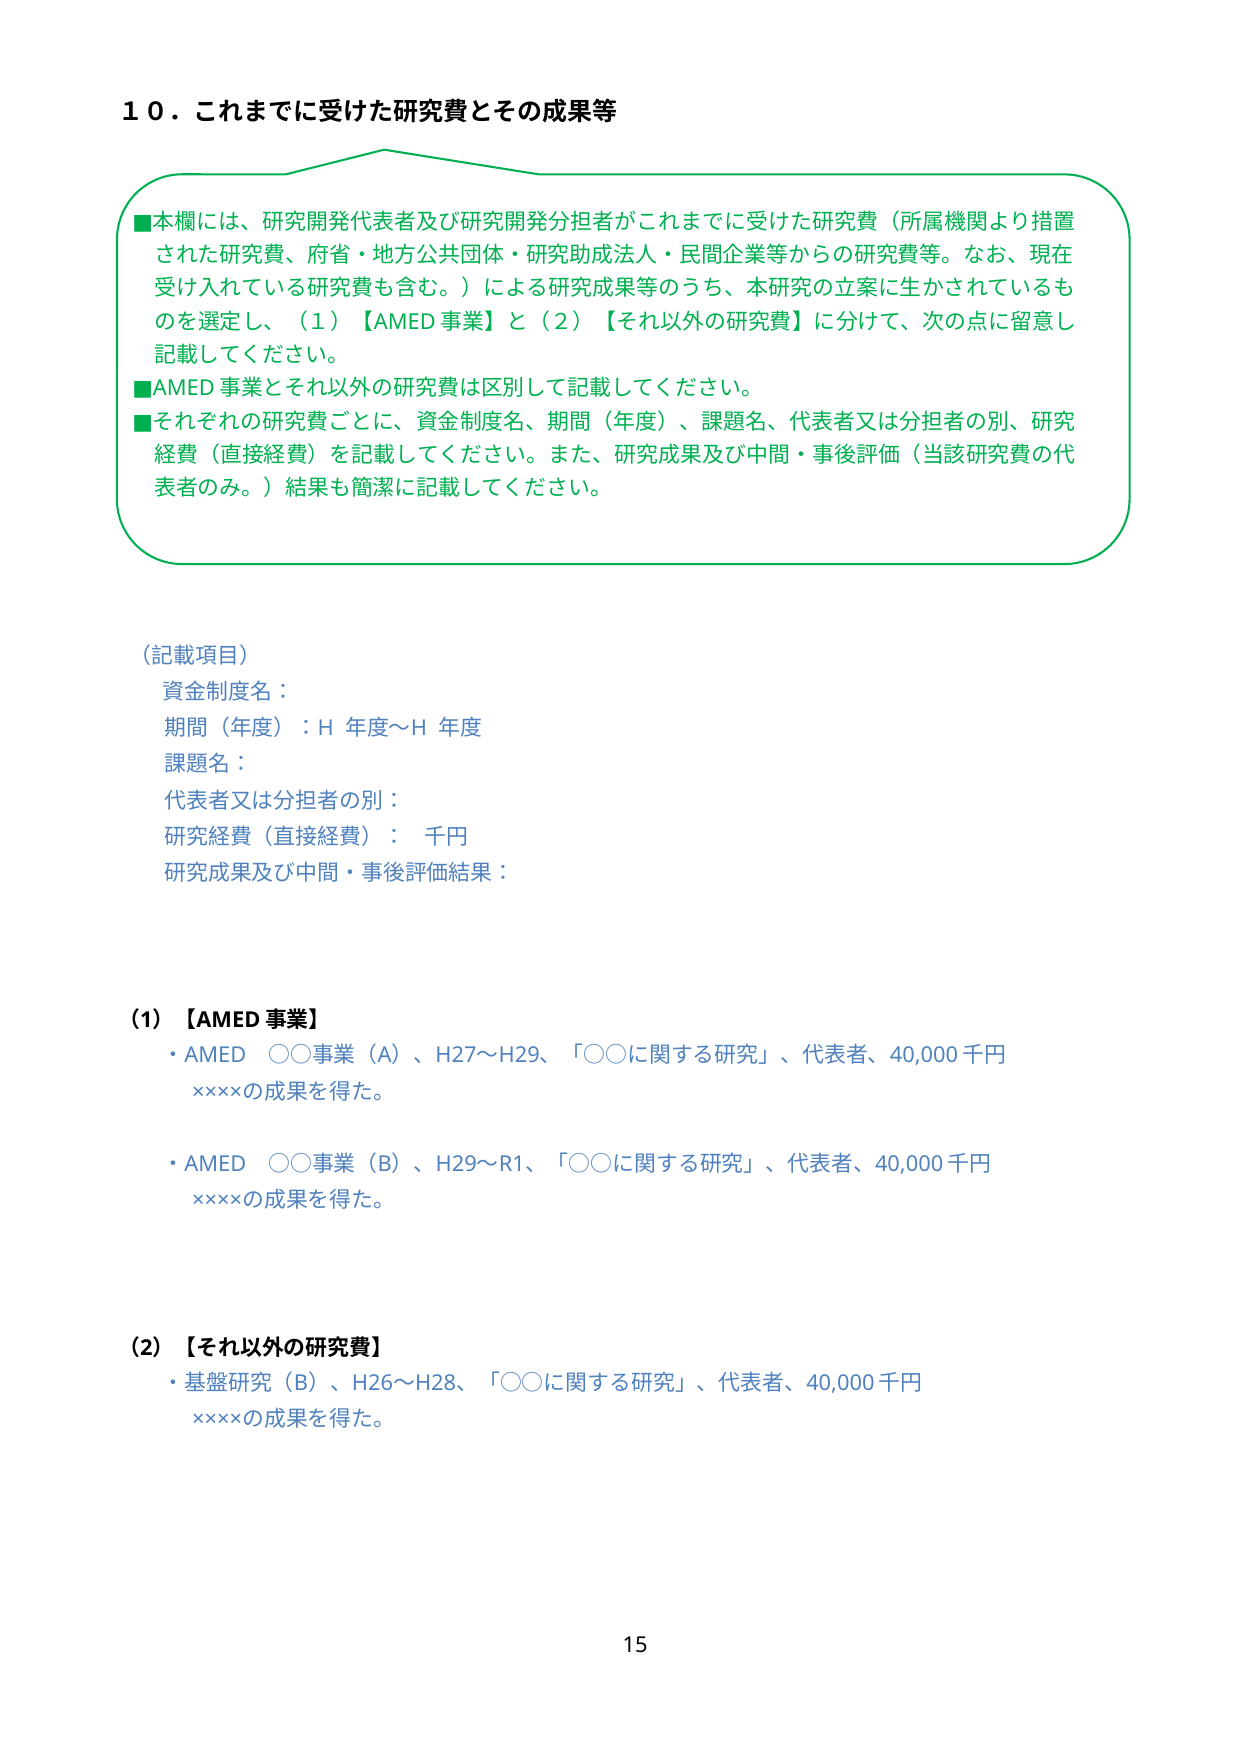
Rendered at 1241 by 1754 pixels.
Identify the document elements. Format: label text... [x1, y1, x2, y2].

text ・AMED ○○事業（B）、H29～R1、「○○に関する研究」、代表者、40,000千円 [118, 1144, 1152, 1180]
text ××××の成果を得た。 [118, 1399, 1152, 1435]
subtitle （1）【AMED事業】 [118, 998, 1152, 1035]
text 研究成果及び中間・事後評価結果： [129, 853, 1152, 889]
text （記載項目） [129, 635, 1152, 672]
subtitle １０．これまでに受けた研究費とその成果等 [118, 90, 1152, 128]
text ××××の成果を得た。 [118, 1072, 1152, 1108]
text 代表者又は分担者の別： [129, 780, 1152, 817]
text ××××の成果を得た。 [118, 1180, 1152, 1217]
text 研究経費（直接経費）： 千円 [129, 817, 1152, 853]
text ・基盤研究（B）、H26～H28、「○○に関する研究」、代表者、40,000千円 [118, 1363, 1152, 1399]
text 資金制度名： [118, 672, 1152, 708]
subtitle （2）【それ以外の研究費】 [118, 1325, 1152, 1363]
text 課題名： [129, 744, 1152, 780]
text ・AMED ○○事業（A）、H27～H29、「○○に関する研究」、代表者、40,000千円 [118, 1035, 1152, 1072]
text 期間（年度）：H 年度～H 年度 [129, 708, 1152, 744]
